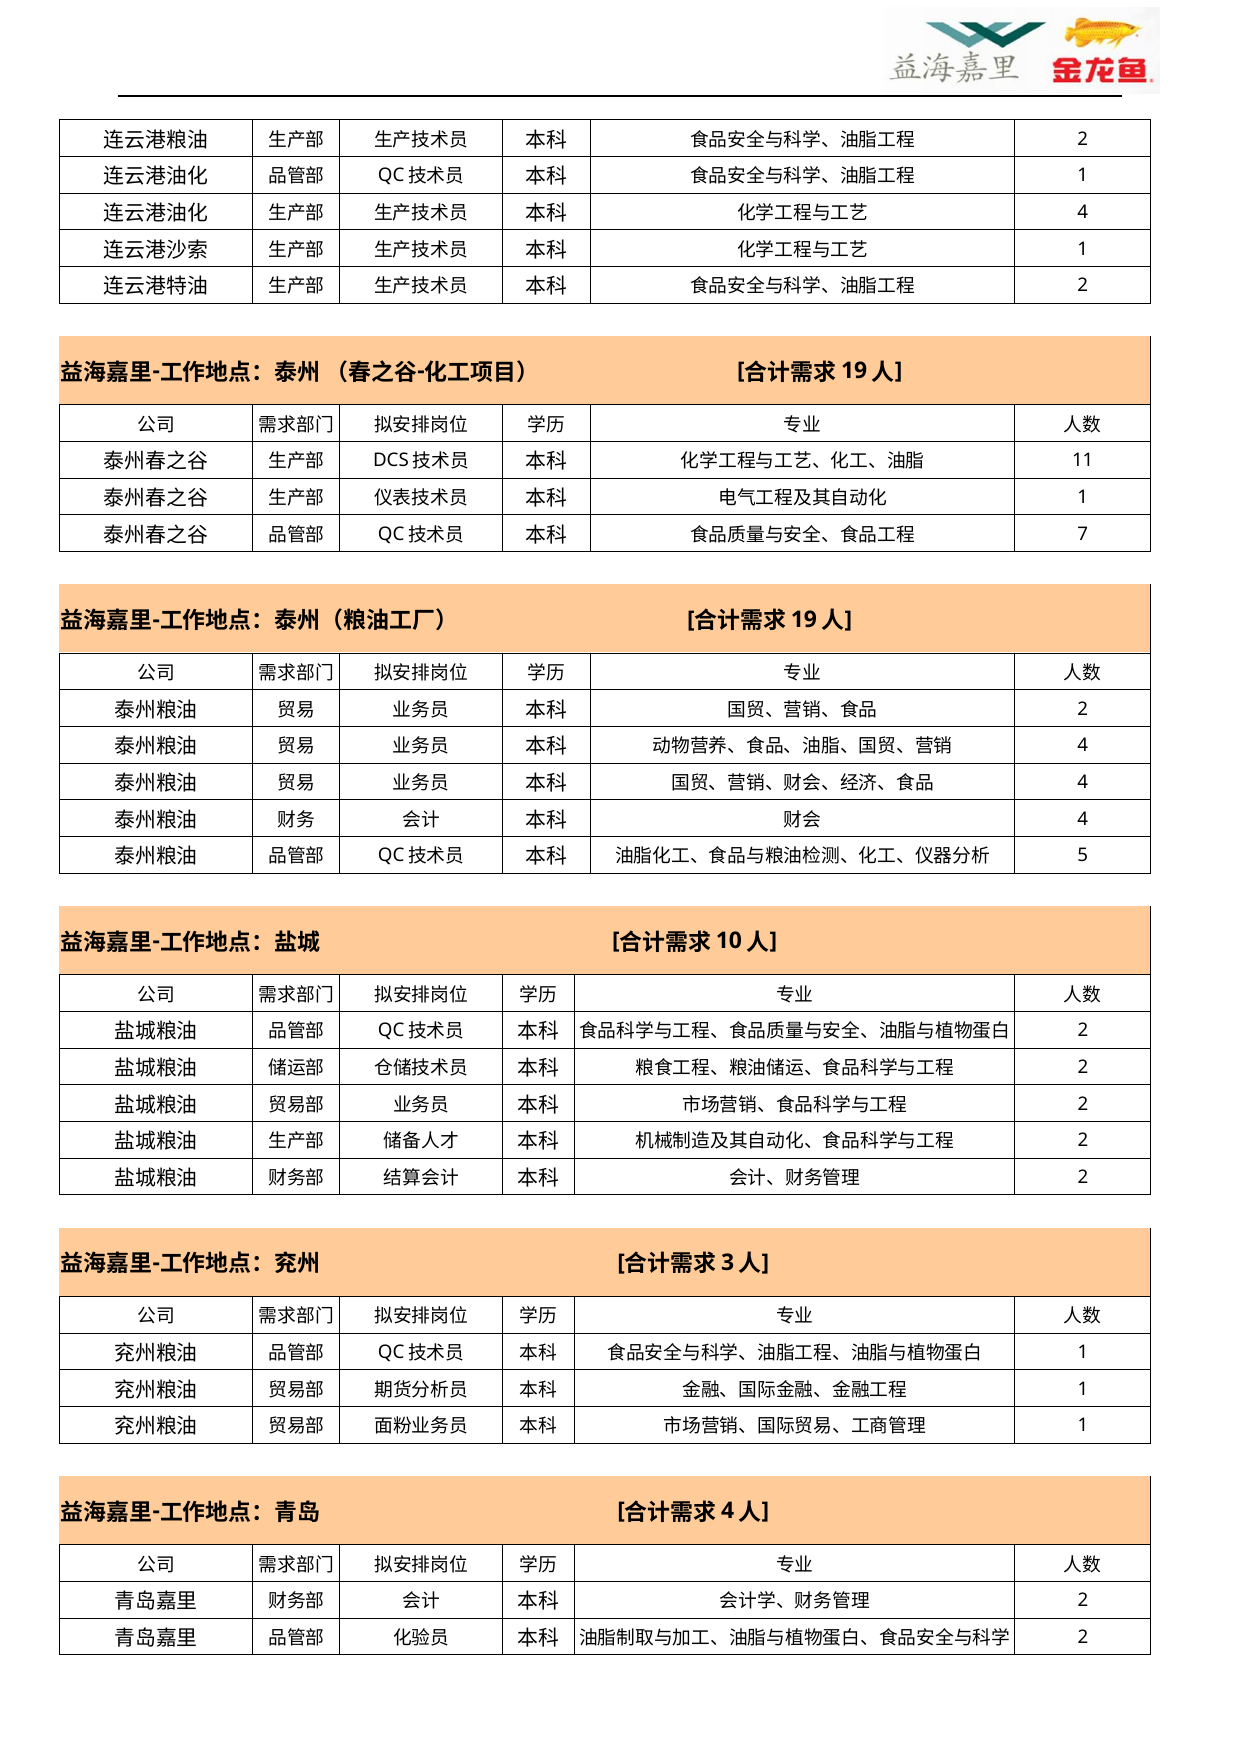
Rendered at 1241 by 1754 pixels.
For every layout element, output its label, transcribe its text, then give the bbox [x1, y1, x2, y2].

table_cell 1 [1015, 479, 1150, 514]
table_cell 油脂化工、食品与粮油检测、化工、仪器分析 [591, 837, 1014, 872]
table_cell QC技术员 [340, 1012, 502, 1047]
table_cell 业务员 [340, 1085, 502, 1121]
table_cell 本科 [503, 1619, 574, 1654]
table_cell 化学工程与工艺 [591, 194, 1014, 229]
table_cell 生产部 [253, 479, 339, 514]
table_cell 公司 [60, 1297, 252, 1332]
table_cell 本科 [503, 837, 590, 872]
table_cell 生产技术员 [340, 267, 502, 302]
table_cell 需求部门 [253, 405, 339, 441]
table_cell 化验员 [340, 1619, 502, 1654]
table_cell 11 [1015, 442, 1150, 477]
table_cell 本科 [503, 1582, 574, 1617]
table_cell 油脂制取与加工、油脂与植物蛋白、食品安全与科学 [575, 1619, 1014, 1654]
table_cell 贸易部 [253, 1370, 339, 1406]
table_cell 1 [1015, 1334, 1150, 1369]
table_cell 财务部 [253, 1159, 339, 1194]
table_cell 生产部 [253, 1122, 339, 1157]
table_cell 专业 [591, 654, 1014, 689]
table_cell 人数 [1015, 654, 1150, 689]
table_cell 专业 [591, 405, 1014, 441]
table_cell 泰州春之谷 [60, 515, 252, 551]
table_cell 食品安全与科学、油脂工程 [591, 157, 1014, 192]
table_cell 2 [1015, 1012, 1150, 1047]
table_cell 贸易 [253, 764, 339, 799]
table_cell 人数 [1015, 975, 1150, 1011]
table_cell 学历 [503, 405, 590, 441]
table_cell 粮食工程、粮油储运、食品科学与工程 [575, 1049, 1014, 1084]
table_cell 贸易 [253, 690, 339, 726]
table_cell 盐城粮油 [60, 1085, 252, 1121]
table_header 益海嘉里-工作地点：青岛 [合计需求4人] [59, 1476, 1150, 1544]
table_cell 泰州春之谷 [60, 442, 252, 477]
table_cell 食品安全与科学、油脂工程 [591, 120, 1014, 156]
table_cell 5 [1015, 837, 1150, 872]
table_cell 业务员 [340, 727, 502, 762]
table_cell 本科 [503, 727, 590, 762]
table_cell 会计 [340, 800, 502, 836]
table_cell DCS技术员 [340, 442, 502, 477]
table_cell 专业 [575, 1545, 1014, 1581]
table_cell 储备人才 [340, 1122, 502, 1157]
table_cell 泰州春之谷 [60, 479, 252, 514]
table_cell 本科 [503, 442, 590, 477]
table_cell 化学工程与工艺、化工、油脂 [591, 442, 1014, 477]
table_cell 贸易部 [253, 1407, 339, 1442]
table_cell 本科 [503, 1407, 574, 1442]
table_cell 2 [1015, 1049, 1150, 1084]
table_cell 品管部 [253, 1012, 339, 1047]
table_cell 本科 [503, 267, 590, 302]
table_cell 会计学、财务管理 [575, 1582, 1014, 1617]
table_cell 品管部 [253, 837, 339, 872]
table_cell 2 [1015, 1582, 1150, 1617]
table_cell 生产部 [253, 120, 339, 156]
table_cell 2 [1015, 1122, 1150, 1157]
table_cell 面粉业务员 [340, 1407, 502, 1442]
table_cell 品管部 [253, 157, 339, 192]
table_cell 学历 [503, 975, 574, 1011]
table_cell 本科 [503, 120, 590, 156]
table_cell 7 [1015, 515, 1150, 551]
table_cell 仪表技术员 [340, 479, 502, 514]
table_cell 期货分析员 [340, 1370, 502, 1406]
table_cell 业务员 [340, 690, 502, 726]
table_cell 泰州粮油 [60, 764, 252, 799]
table_cell 本科 [503, 690, 590, 726]
table_cell 拟安排岗位 [340, 1545, 502, 1581]
table_cell 需求部门 [253, 654, 339, 689]
table_cell 4 [1015, 727, 1150, 762]
table_cell 生产部 [253, 267, 339, 302]
table_cell 1 [1015, 1407, 1150, 1442]
table_cell 泰州粮油 [60, 837, 252, 872]
table_cell 拟安排岗位 [340, 975, 502, 1011]
table_cell 连云港特油 [60, 267, 252, 302]
table_cell 食品安全与科学、油脂工程、油脂与植物蛋白 [575, 1334, 1014, 1369]
picture [884, 7, 1160, 94]
table_cell 本科 [503, 1370, 574, 1406]
table_cell 机械制造及其自动化、食品科学与工程 [575, 1122, 1014, 1157]
table_cell 人数 [1015, 1545, 1150, 1581]
table_cell 2 [1015, 1159, 1150, 1194]
table_cell 专业 [575, 1297, 1014, 1332]
table_cell 公司 [60, 975, 252, 1011]
table_cell 泰州粮油 [60, 727, 252, 762]
table_cell 青岛嘉里 [60, 1619, 252, 1654]
table_cell 4 [1015, 764, 1150, 799]
table_cell 品管部 [253, 1619, 339, 1654]
table_cell 业务员 [340, 764, 502, 799]
table_cell 2 [1015, 1085, 1150, 1121]
table_cell 国贸、营销、食品 [591, 690, 1014, 726]
table_cell 拟安排岗位 [340, 405, 502, 441]
table_cell 学历 [503, 1545, 574, 1581]
table_header 益海嘉里-工作地点：泰州（粮油工厂） [合计需求19人] [59, 584, 1150, 652]
table_cell 连云港油化 [60, 194, 252, 229]
table_cell 学历 [503, 654, 590, 689]
table_cell 公司 [60, 1545, 252, 1581]
table_header 益海嘉里-工作地点：盐城 [合计需求10人] [59, 906, 1150, 974]
table_cell 学历 [503, 1297, 574, 1332]
table_cell 2 [1015, 1619, 1150, 1654]
table_cell 盐城粮油 [60, 1159, 252, 1194]
table_cell 青岛嘉里 [60, 1582, 252, 1617]
table_cell 会计 [340, 1582, 502, 1617]
table_cell 2 [1015, 120, 1150, 156]
table_cell 本科 [503, 800, 590, 836]
table_cell QC技术员 [340, 515, 502, 551]
table_cell 需求部门 [253, 1297, 339, 1332]
table_cell 盐城粮油 [60, 1122, 252, 1157]
table_cell 本科 [503, 1334, 574, 1369]
table_cell 本科 [503, 157, 590, 192]
table_cell 品管部 [253, 1334, 339, 1369]
table_cell 金融、国际金融、金融工程 [575, 1370, 1014, 1406]
table_cell 盐城粮油 [60, 1012, 252, 1047]
table_cell QC技术员 [340, 1334, 502, 1369]
table_cell 泰州粮油 [60, 800, 252, 836]
table_cell 1 [1015, 230, 1150, 266]
table_cell 贸易 [253, 727, 339, 762]
table_cell 连云港粮油 [60, 120, 252, 156]
table_cell QC技术员 [340, 157, 502, 192]
table_cell 拟安排岗位 [340, 654, 502, 689]
table_cell 本科 [503, 194, 590, 229]
table_cell 兖州粮油 [60, 1370, 252, 1406]
table_cell 4 [1015, 800, 1150, 836]
table_cell 需求部门 [253, 975, 339, 1011]
table_cell 市场营销、食品科学与工程 [575, 1085, 1014, 1121]
table_cell 生产技术员 [340, 120, 502, 156]
table_cell 兖州粮油 [60, 1334, 252, 1369]
table_cell 兖州粮油 [60, 1407, 252, 1442]
table_cell 生产部 [253, 230, 339, 266]
table_cell 食品质量与安全、食品工程 [591, 515, 1014, 551]
table_cell 国贸、营销、财会、经济、食品 [591, 764, 1014, 799]
table_cell 会计、财务管理 [575, 1159, 1014, 1194]
table_cell 品管部 [253, 515, 339, 551]
table_cell 1 [1015, 1370, 1150, 1406]
table_cell 人数 [1015, 405, 1150, 441]
table_cell 拟安排岗位 [340, 1297, 502, 1332]
table_cell 生产技术员 [340, 230, 502, 266]
table_cell 储运部 [253, 1049, 339, 1084]
table_cell 4 [1015, 194, 1150, 229]
table_cell 动物营养、食品、油脂、国贸、营销 [591, 727, 1014, 762]
table_cell 本科 [503, 1012, 574, 1047]
table_cell 财务部 [253, 1582, 339, 1617]
table_cell 化学工程与工艺 [591, 230, 1014, 266]
table_cell 电气工程及其自动化 [591, 479, 1014, 514]
table_cell 本科 [503, 230, 590, 266]
table_cell 1 [1015, 157, 1150, 192]
table_cell 2 [1015, 690, 1150, 726]
table_cell 食品安全与科学、油脂工程 [591, 267, 1014, 302]
table_cell 生产部 [253, 442, 339, 477]
table_cell 本科 [503, 764, 590, 799]
table_cell 食品科学与工程、食品质量与安全、油脂与植物蛋白 [575, 1012, 1014, 1047]
table_cell 盐城粮油 [60, 1049, 252, 1084]
table_cell 市场营销、国际贸易、工商管理 [575, 1407, 1014, 1442]
table_cell 本科 [503, 1049, 574, 1084]
table_cell 泰州粮油 [60, 690, 252, 726]
table_cell 公司 [60, 405, 252, 441]
table_cell 生产技术员 [340, 194, 502, 229]
table_cell 连云港油化 [60, 157, 252, 192]
table_cell 公司 [60, 654, 252, 689]
table_cell 本科 [503, 515, 590, 551]
table_cell 需求部门 [253, 1545, 339, 1581]
table_cell 人数 [1015, 1297, 1150, 1332]
table_cell QC技术员 [340, 837, 502, 872]
table_cell 财会 [591, 800, 1014, 836]
table_cell 仓储技术员 [340, 1049, 502, 1084]
table_header 益海嘉里-工作地点：兖州 [合计需求3人] [59, 1228, 1150, 1296]
table_cell 连云港沙索 [60, 230, 252, 266]
table_header 益海嘉里-工作地点：泰州 （春之谷-化工项目） [合计需求19人] [59, 336, 1150, 404]
table_cell 2 [1015, 267, 1150, 302]
table_cell 贸易部 [253, 1085, 339, 1121]
table_cell 本科 [503, 1159, 574, 1194]
table_cell 专业 [575, 975, 1014, 1011]
table_cell 生产部 [253, 194, 339, 229]
table_cell 结算会计 [340, 1159, 502, 1194]
table_cell 本科 [503, 1085, 574, 1121]
table_cell 财务 [253, 800, 339, 836]
table_cell 本科 [503, 1122, 574, 1157]
table_cell 本科 [503, 479, 590, 514]
